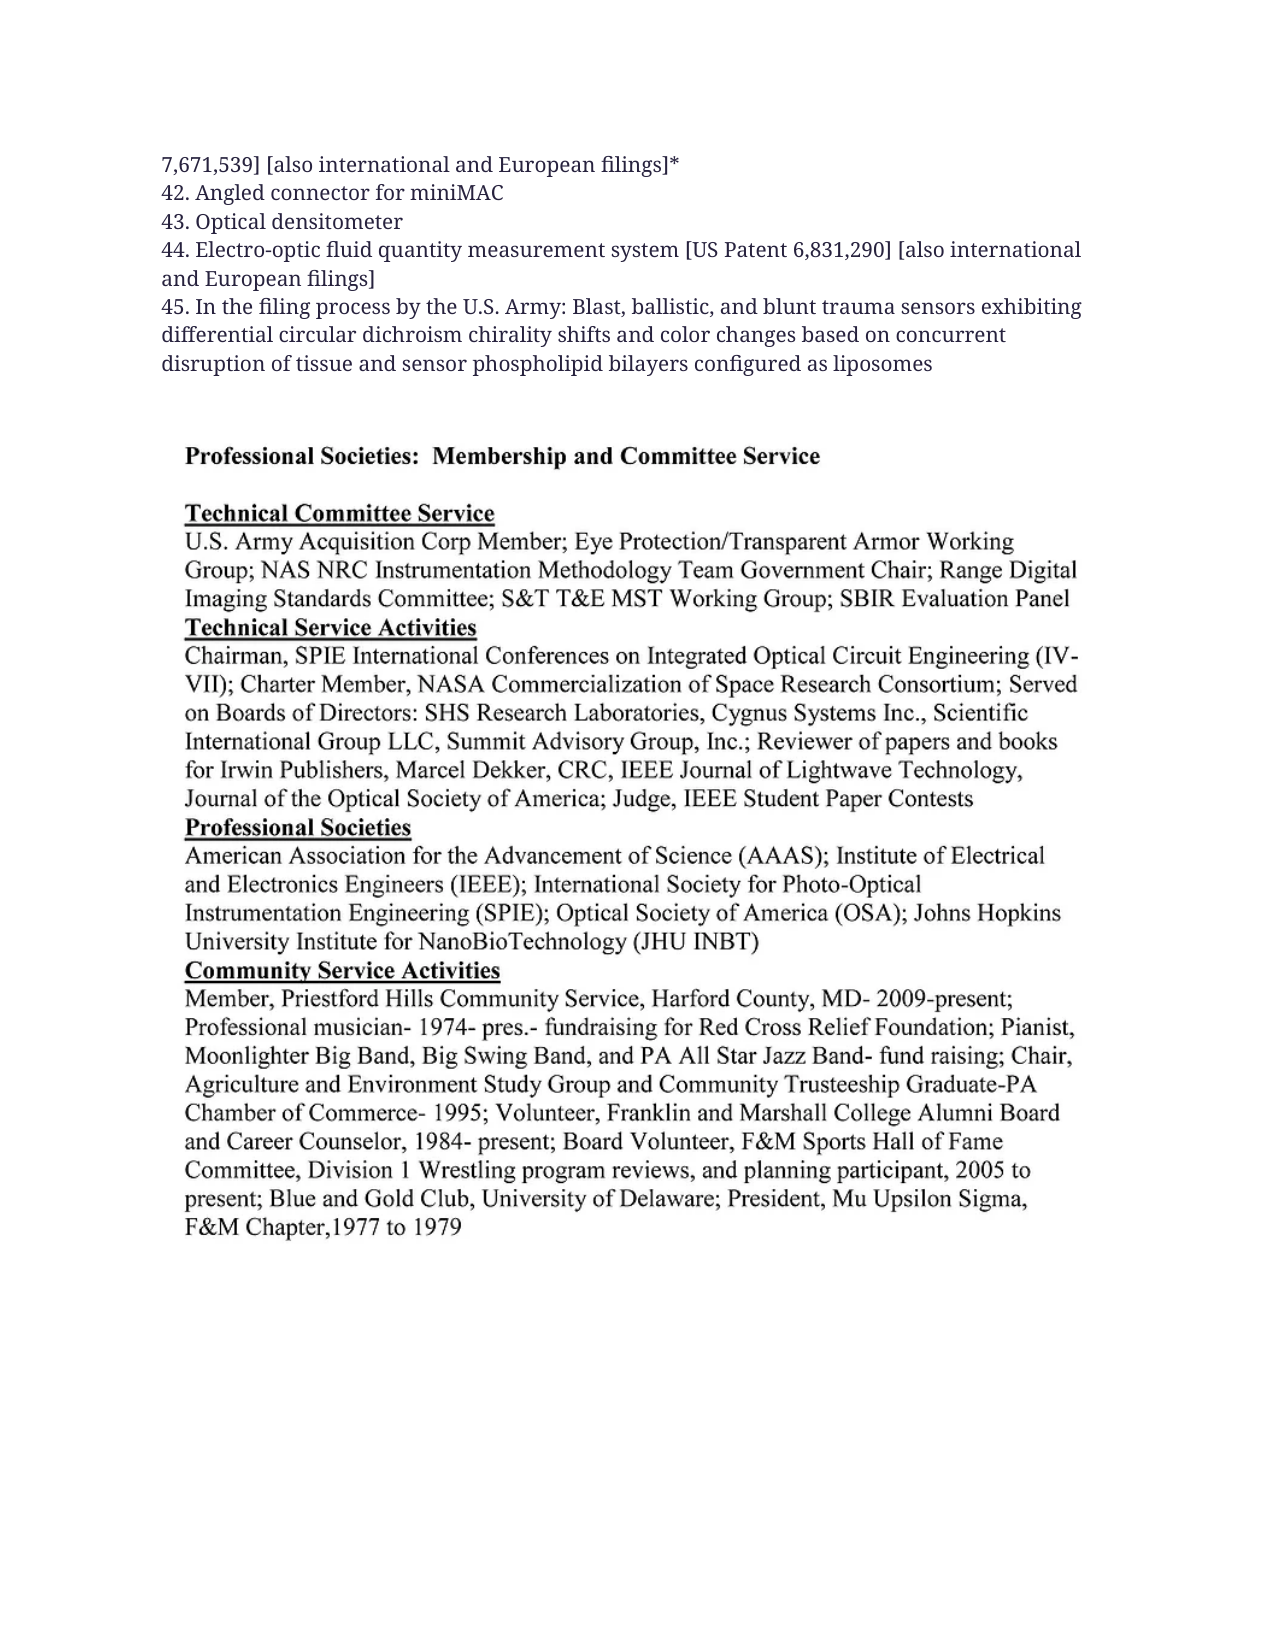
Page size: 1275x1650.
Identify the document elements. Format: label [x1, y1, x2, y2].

table_cell [150, 150, 1125, 1284]
picture [161, 434, 1125, 1276]
